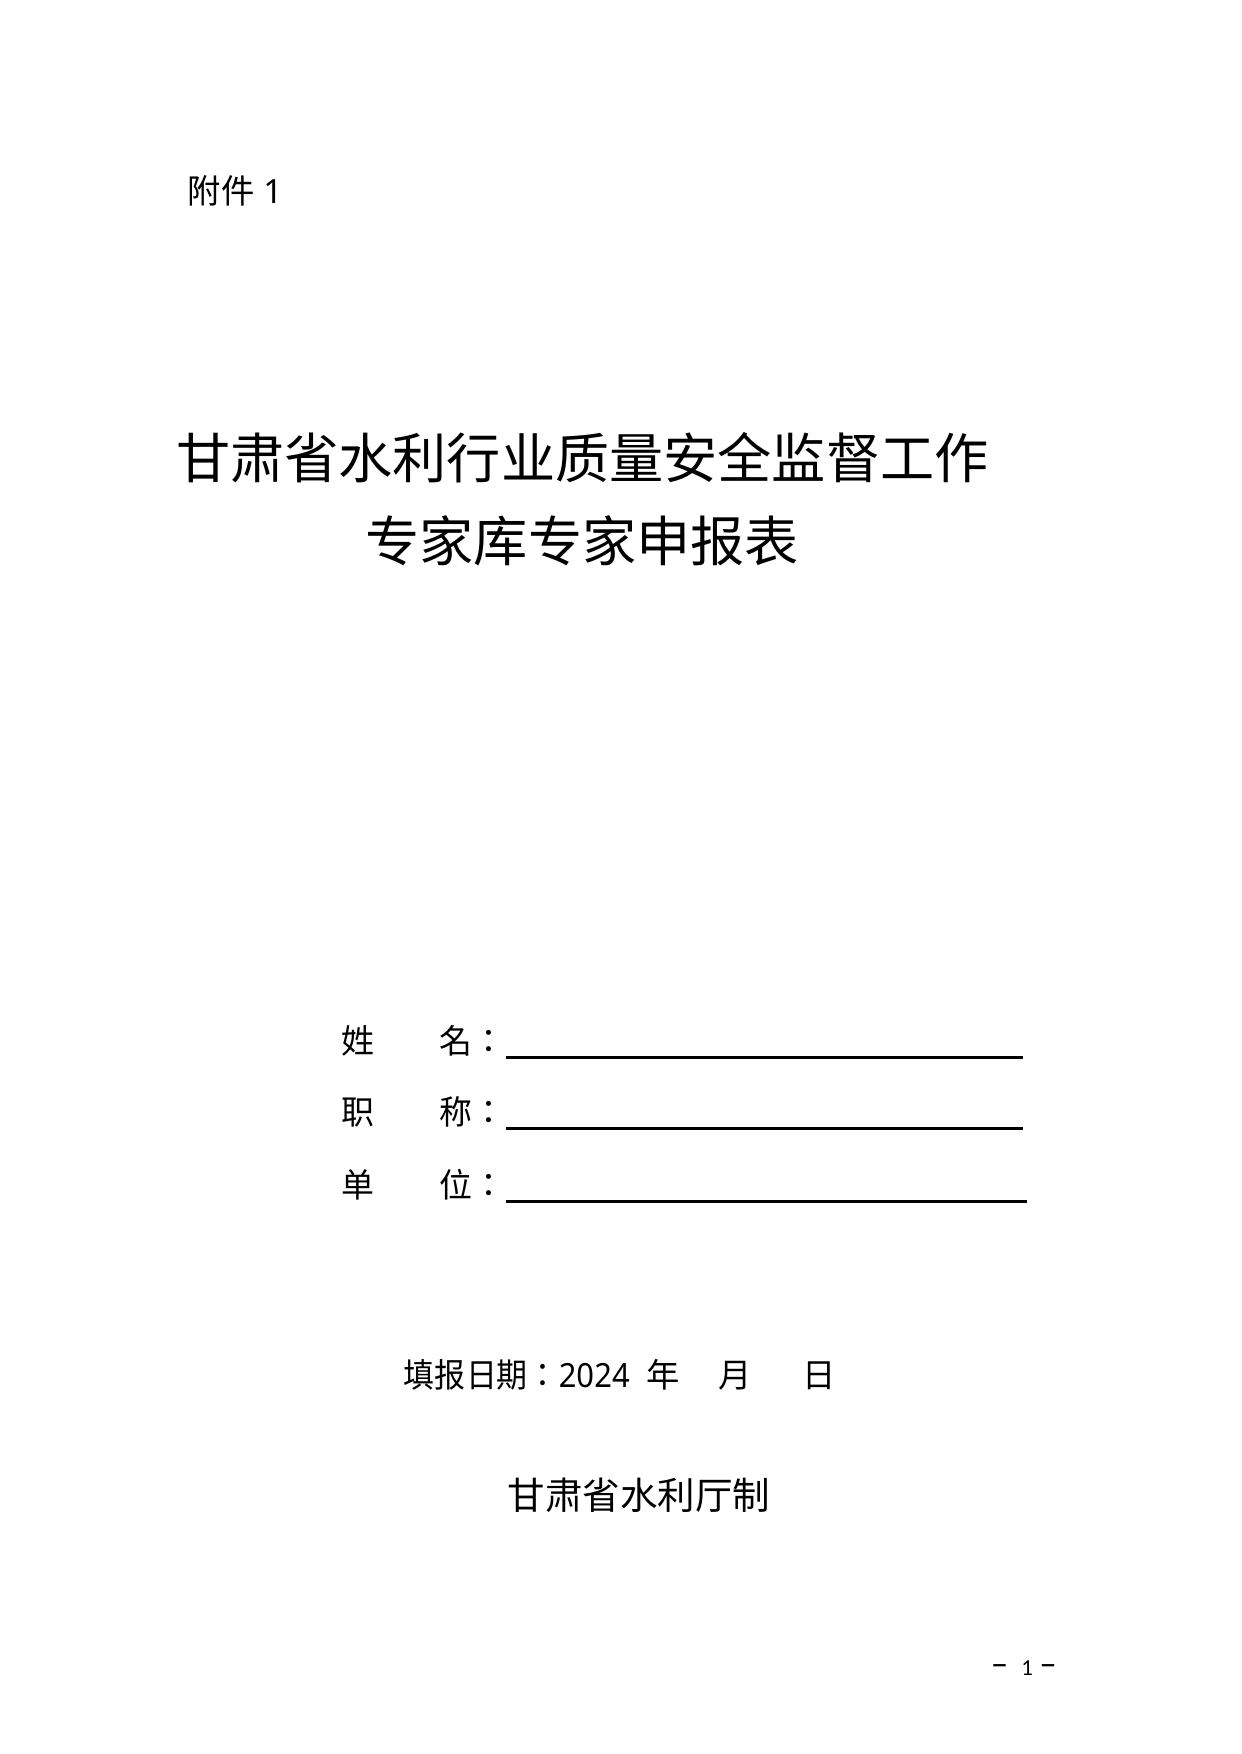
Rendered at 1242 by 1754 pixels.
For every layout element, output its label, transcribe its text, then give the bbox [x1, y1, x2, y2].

text 姓 名： [341, 1007, 1069, 1058]
text 附件 1 [188, 167, 1069, 212]
text 职 称： [341, 1092, 1069, 1131]
text 单 位： [341, 1164, 1069, 1204]
text 甘肃省水利行业质量安全监督工作专家库专家申报表 [175, 416, 989, 578]
text 甘肃省水利厅制 [507, 1470, 1069, 1521]
text 填报日期：2024 年 月 日 [403, 1355, 1069, 1397]
